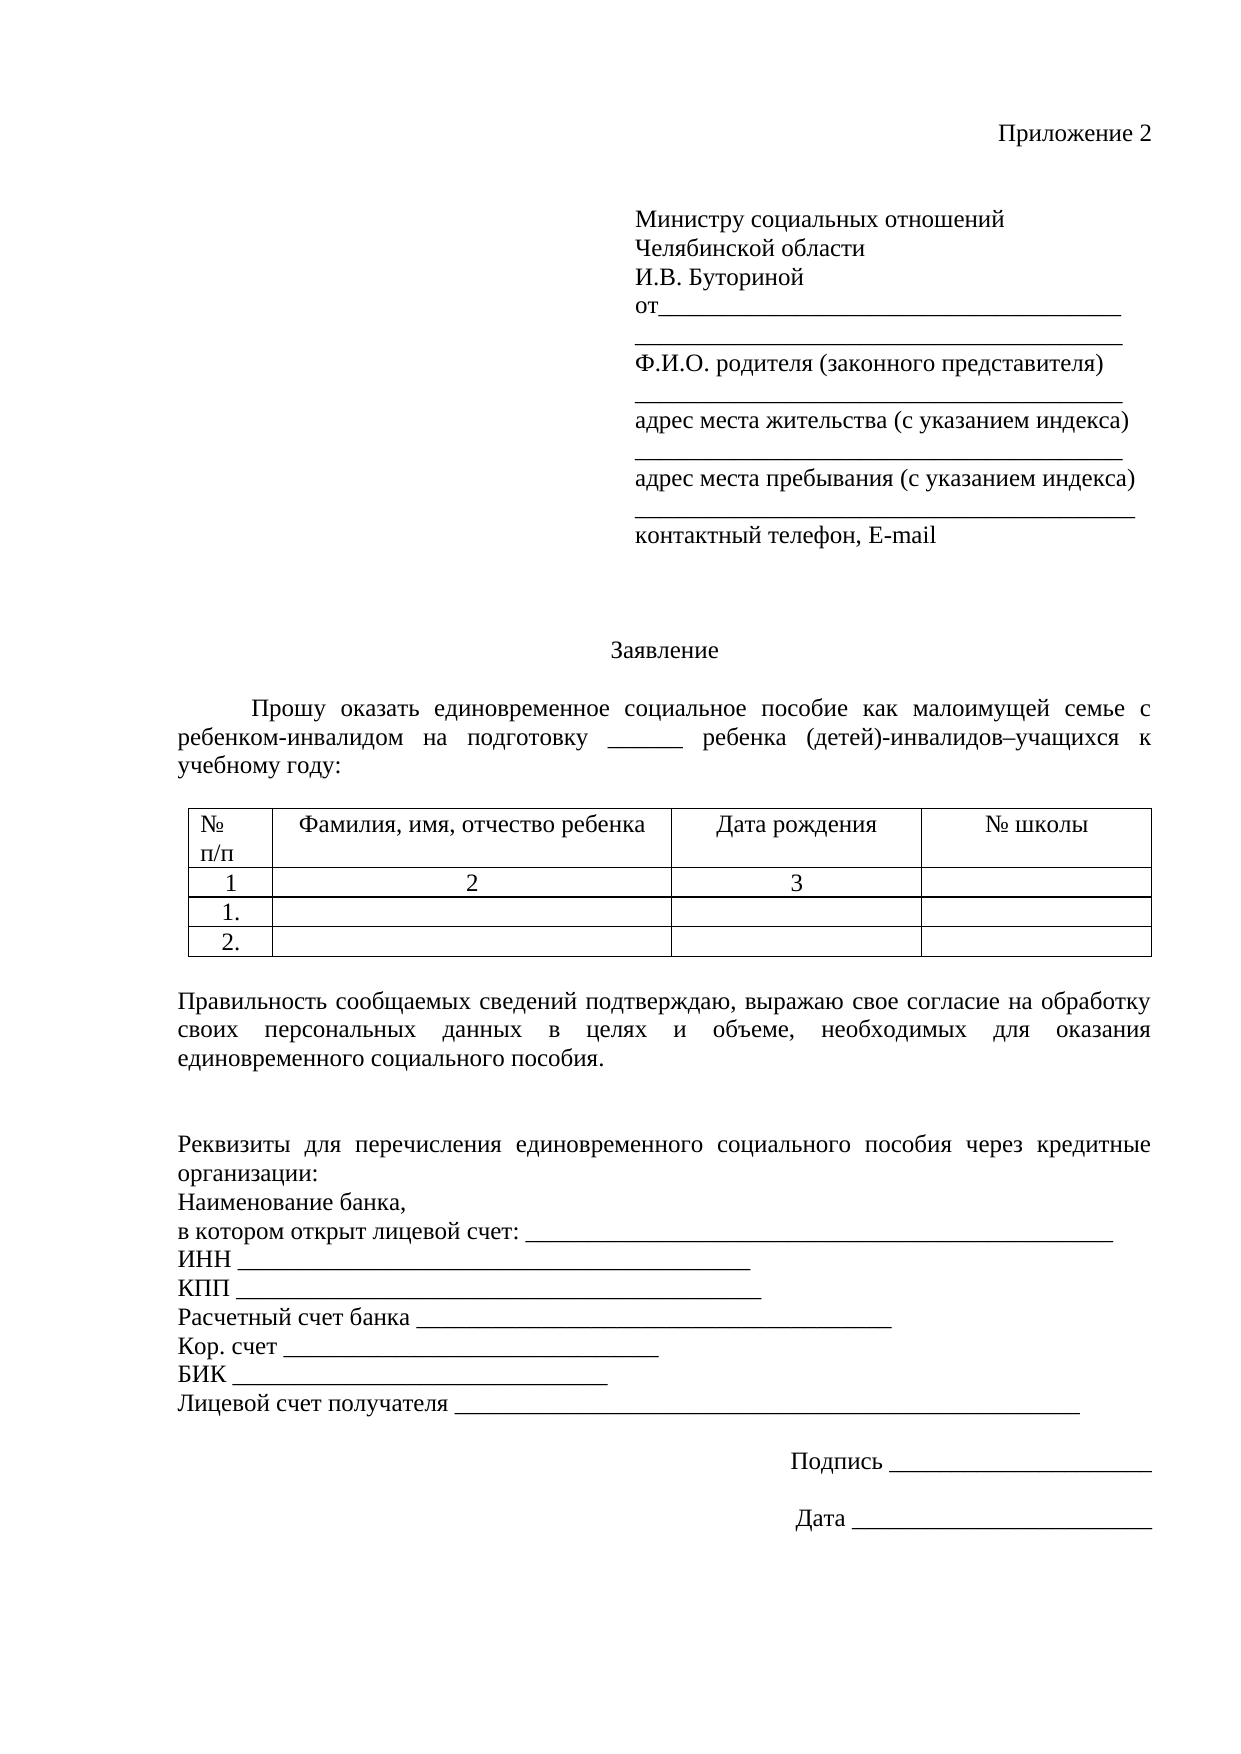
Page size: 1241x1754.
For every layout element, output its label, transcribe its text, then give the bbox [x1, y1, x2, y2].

text _______________________________________ [635, 319, 1152, 348]
text Дата ________________________ [177, 1503, 1152, 1532]
text И.В. Буториной [635, 262, 1152, 291]
table_cell 2. [189, 927, 272, 956]
text Правильность сообщаемых сведений подтверждаю, выражаю свое согласие на обработку своих персональных данных в целях и объеме, необходимых для оказания единовременного социального пособия. [177, 986, 1152, 1072]
table_cell 3 [672, 868, 921, 896]
text Министру социальных отношений [635, 204, 1152, 233]
table_cell [922, 868, 1151, 896]
table_cell [922, 927, 1151, 956]
table_cell 1 [189, 868, 272, 896]
table_cell [273, 898, 671, 926]
text от_____________________________________ [635, 291, 1152, 319]
table_header № п/п [189, 809, 272, 867]
text Приложение 2 [177, 118, 1152, 147]
text контактный телефон, E-mail [635, 521, 1152, 549]
text адрес места жительства (с указанием индекса) [635, 406, 1152, 434]
text Лицевой счет получателя __________________________________________________ [177, 1388, 1152, 1417]
text Расчетный счет банка ______________________________________ [177, 1302, 1152, 1331]
text Подпись _____________________ [177, 1446, 1152, 1474]
table_header Фамилия, имя, отчество ребенка [273, 809, 671, 867]
table_cell [922, 898, 1151, 926]
text ________________________________________ [635, 492, 1152, 521]
text _______________________________________ [635, 434, 1152, 463]
text адрес места пребывания (с указанием индекса) [635, 463, 1152, 492]
text Реквизиты для перечисления единовременного социального пособия через кредитные организации: [177, 1129, 1152, 1187]
table_header № школы [922, 809, 1151, 867]
table_cell [672, 927, 921, 956]
text Ф.И.О. родителя (законного представителя) [635, 348, 1152, 377]
text БИК ______________________________ [177, 1359, 1152, 1388]
text Заявление [177, 636, 1152, 664]
table_cell [672, 898, 921, 926]
text Кор. счет ______________________________ [177, 1331, 1152, 1359]
table_cell [273, 927, 671, 956]
text Челябинской области [635, 233, 1152, 262]
text Прошу оказать единовременное социальное пособие как малоимущей семье с ребенком-инвалидом на подготовку ______ ребенка (детей)-инвалидов–учащихся к учебному году: [177, 693, 1152, 779]
text _______________________________________ [635, 377, 1152, 406]
table_cell 1. [189, 898, 272, 926]
text ИНН _________________________________________ [177, 1244, 1152, 1273]
table_cell 2 [273, 868, 671, 896]
text Наименование банка, [177, 1187, 1152, 1216]
table_header Дата рождения [672, 809, 921, 867]
text КПП __________________________________________ [177, 1273, 1152, 1302]
text в котором открыт лицевой счет: _______________________________________________ [177, 1216, 1152, 1244]
